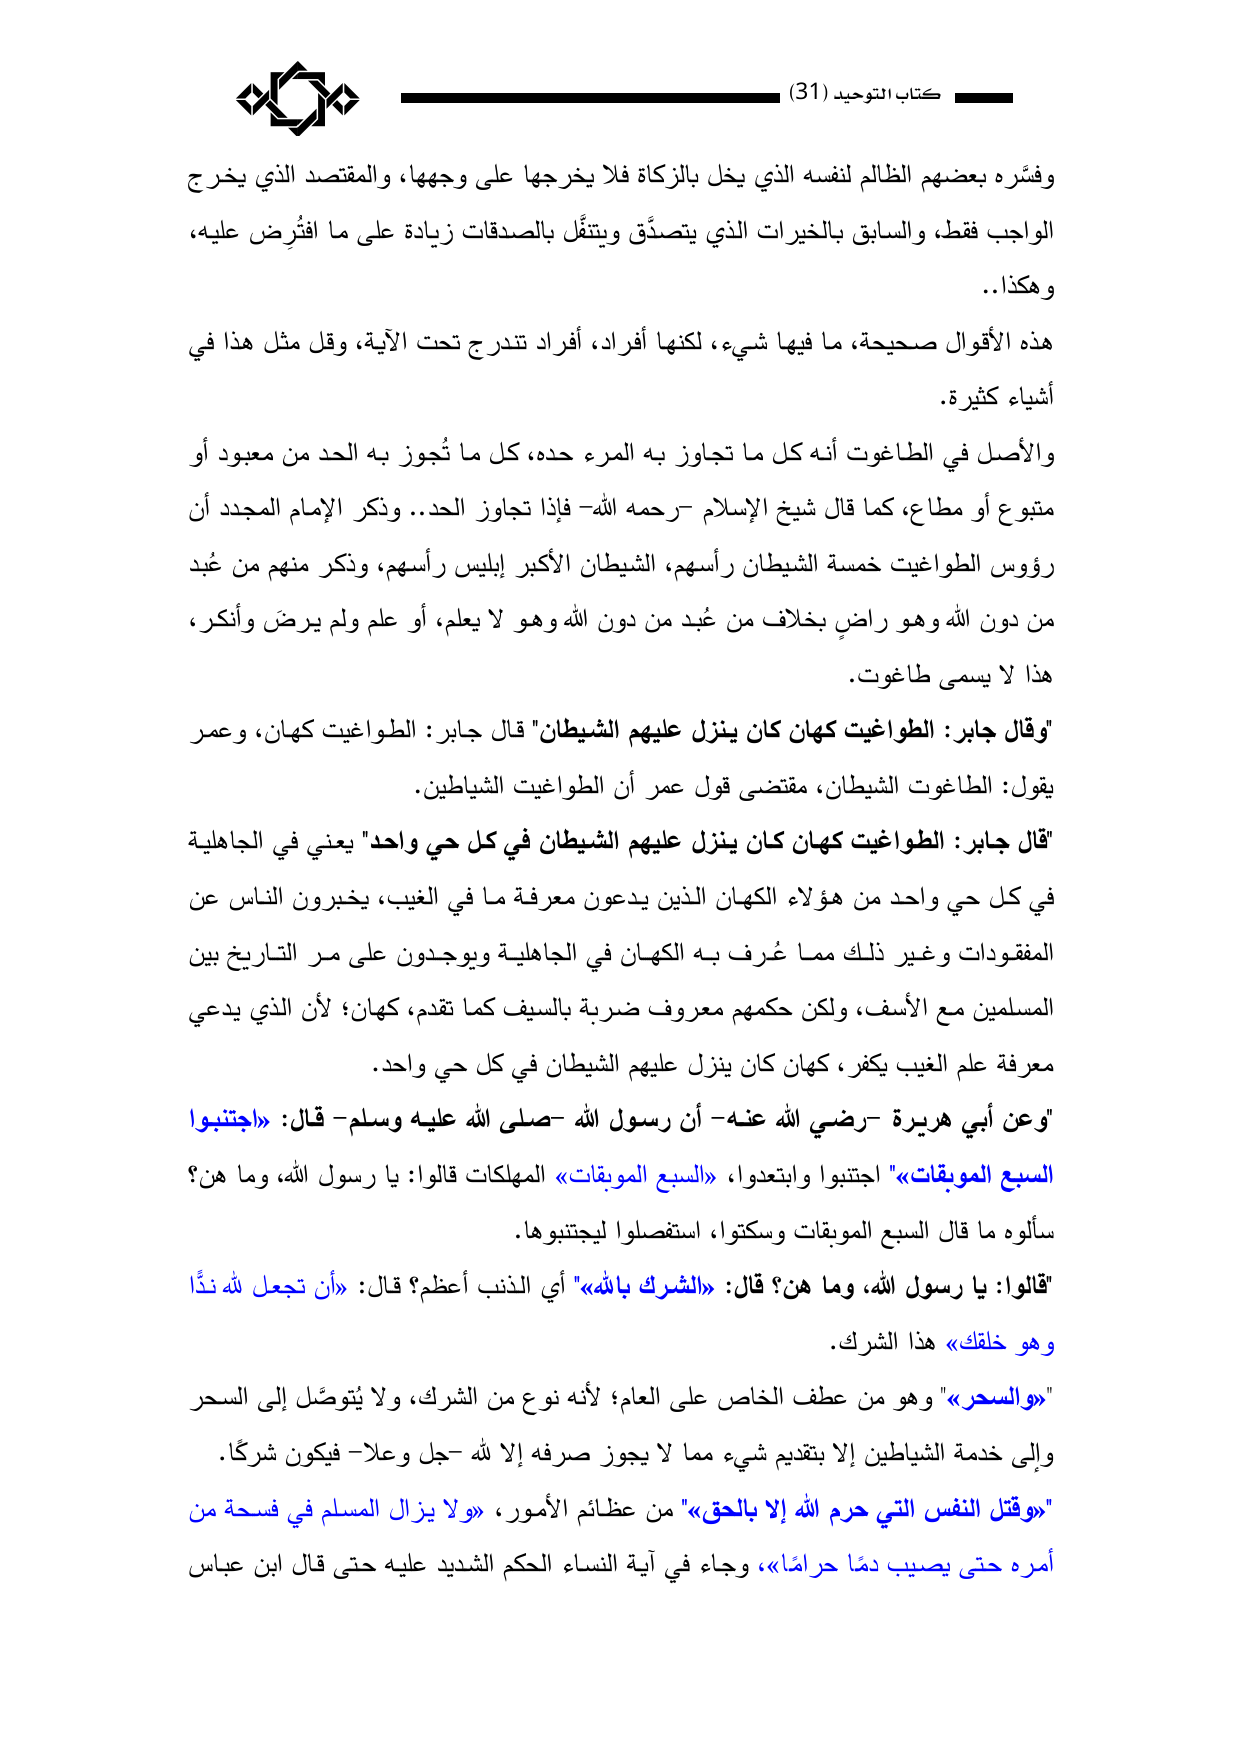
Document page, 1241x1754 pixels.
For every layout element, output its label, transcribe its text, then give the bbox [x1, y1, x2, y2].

text "قالوا: يا رسول الله، وما هن؟ قال: «الشرك بالله»" أي الذنب أعظم؟ قال: «أن تجعل لله ندًّا وهو خلقك» هذا الشرك. [187, 1261, 1053, 1365]
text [187, 1484, 1053, 1588]
text "«والسحر»" وهو من عطف الخاص على العام؛ لأنه نوع من الشرك، ولا يُتوصَّل إلى السحر وإلى خدمة الشياطين إلا بتقديم شيء مما لا يجوز صرفه إلا لله -جل وعلا- فيكون شركًا. [187, 1372, 1053, 1477]
text هذه الأقوال صحيحة، ما فيها شيء، لكنها أفراد، أفراد تندرج تحت الآية، وقل مثل هذا في أشياء كثيرة. [187, 317, 1053, 420]
text والأصل في الطاغوت أنه كل ما تجاوز به المرء حده، كل ما تُجوز به الحد من معبود أو متبوع أو مطاع، كما قال شيخ الإسلام -رحمه الله- فإذا تجاوز الحد.. وذكر الإمام المجدد أن رؤوس الطواغيت خمسة الشيطان رأسهم، الشيطان الأكبر إبليس رأسهم، وذكر منهم من عُبد من دون الله وهو راضٍ بخلاف من عُبد من دون الله وهو لا يعلم، أو علم ولم يرضَ وأنكر، هذا لا يسمى طاغوت. [187, 428, 1053, 698]
text "وعن أبي هريرة -رضي الله عنه- أن رسول الله -صلى الله عليه وسلم- قال: «اجتنبوا السبع الموبقات»" اجتنبوا وابتعدوا، «السبع الموبقات» المهلكات قالوا: يا رسول الله، وما هن؟ سألوه ما قال السبع الموبقات وسكتوا، استفصلوا ليجتنبوها. [187, 1094, 1053, 1254]
text "وقال جابر: الطواغيت كهان كان ينزل عليهم الشيطان" قال جابر: الطواغيت كهان، وعمر يقول: الطاغوت الشيطان، مقتضى قول عمر أن الطواغيت الشياطين. [187, 705, 1053, 809]
text وفسَّره بعضهم الظالم لنفسه الذي يخل بالزكاة فلا يخرجها على وجهها، والمقتصد الذي يخرج الواجب فقط، والسابق بالخيرات الذي يتصدَّق ويتنفَّل بالصدقات زيادة على ما افتُرِض عليه، وهكذا.. [187, 150, 1053, 309]
text "قال جابر: الطواغيت كهان كان ينزل عليهم الشيطان في كل حي واحد" يعني في الجاهلية في كل حي واحد من هؤلاء الكهان الذين يدعون معرفة ما في الغيب، يخبرون الناس عن المفقودات وغير ذلك مما عُرف به الكهان في الجاهلية ويوجدون على مر التاريخ بين المسلمين مع الأسف، ولكن حكمهم معروف ضربة بالسيف كما تقدم، كهان؛ لأن الذي يدعي معرفة علم الغيب يكفر، كهان كان ينزل عليهم الشيطان في كل حي واحد. [187, 816, 1053, 1087]
